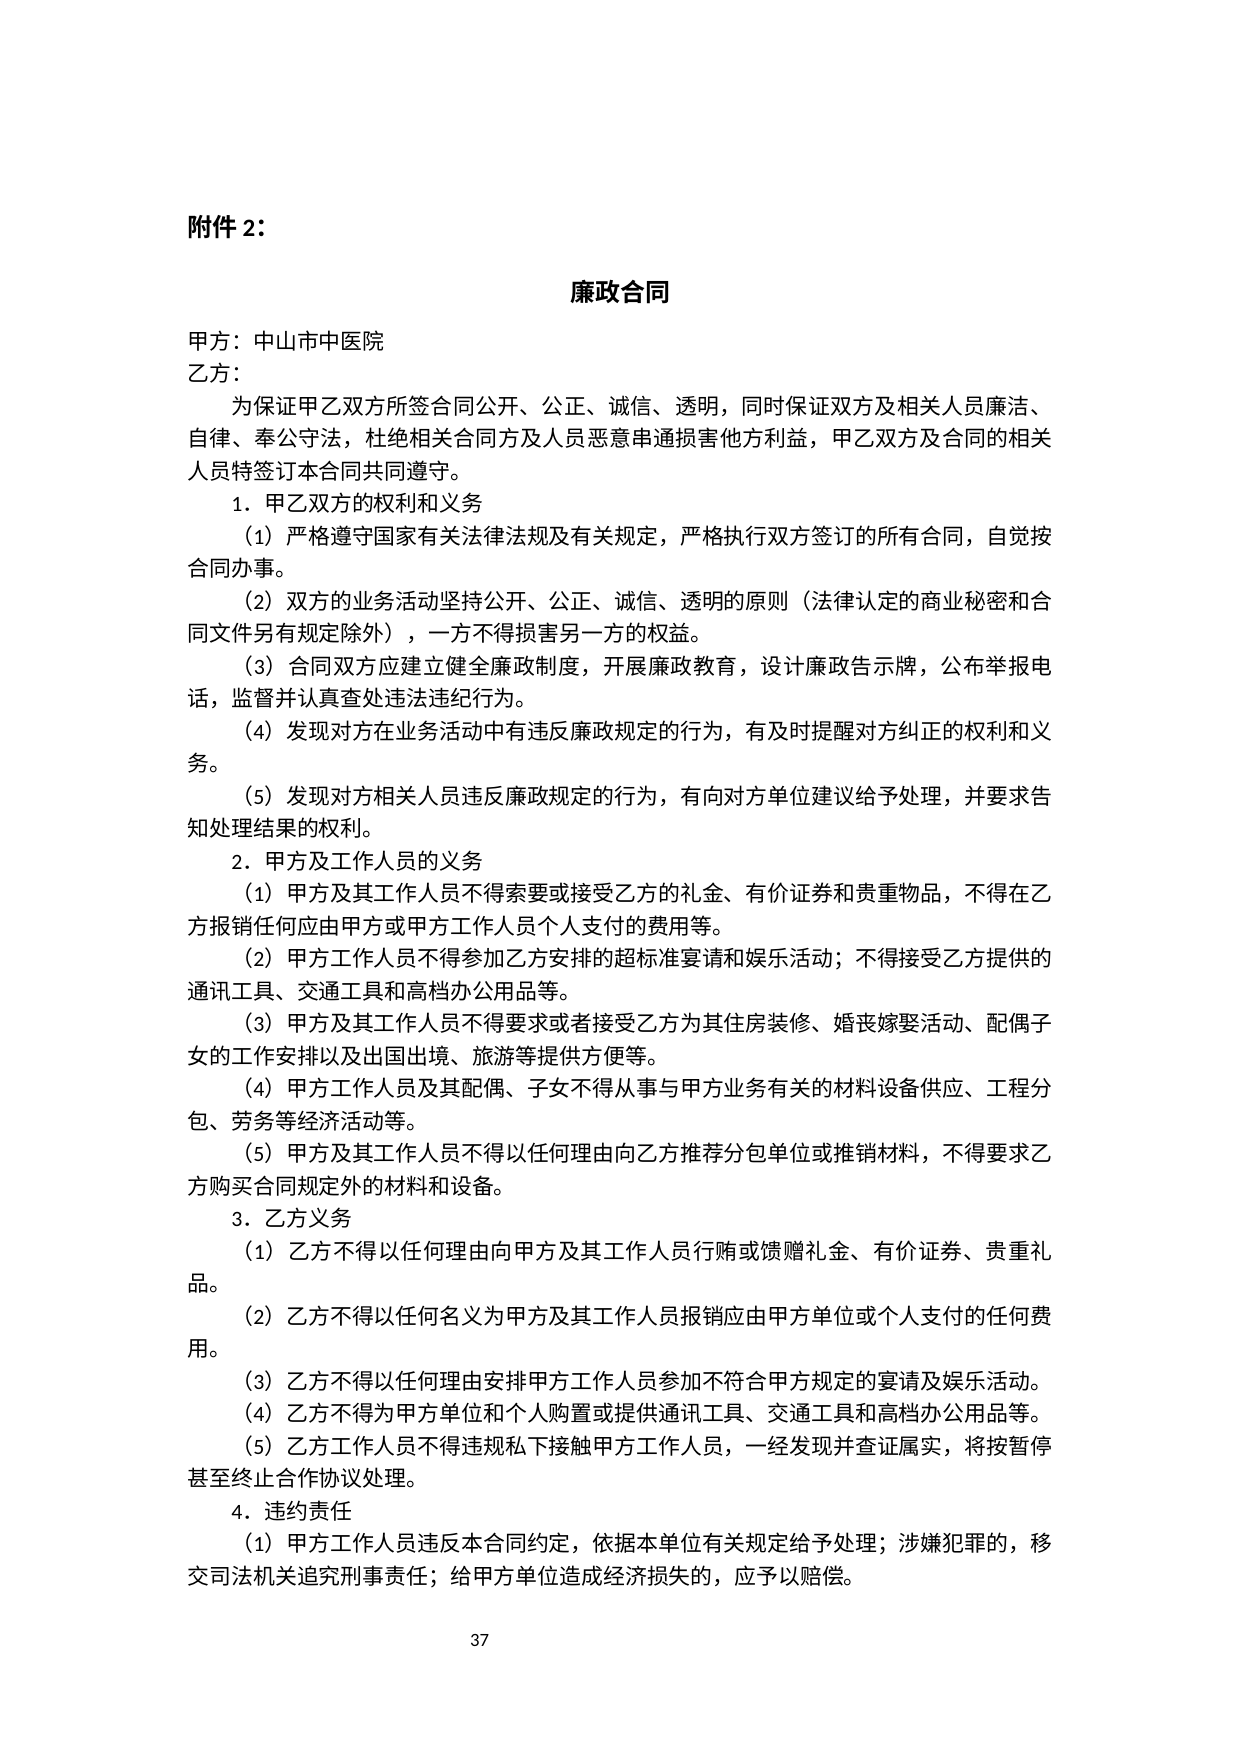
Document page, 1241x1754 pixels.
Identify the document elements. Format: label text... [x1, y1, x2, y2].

text （3）合同双方应建立健全廉政制度，开展廉政教育，设计廉政告示牌，公布举报电话，监督并认真查处违法违纪行为。 [187, 649, 1053, 714]
text （3）甲方及其工作人员不得要求或者接受乙方为其住房装修、婚丧嫁娶活动、配偶子女的工作安排以及出国出境、旅游等提供方便等。 [187, 1007, 1053, 1072]
text 4．违约责任 [187, 1494, 1053, 1527]
text 为保证甲乙双方所签合同公开、公正、诚信、透明，同时保证双方及相关人员廉洁、自律、奉公守法，杜绝相关合同方及人员恶意串通损害他方利益，甲乙双方及合同的相关人员特签订本合同共同遵守。 [187, 389, 1053, 487]
text （1）乙方不得以任何理由向甲方及其工作人员行贿或馈赠礼金、有价证券、贵重礼品。 [187, 1234, 1053, 1299]
text （4）甲方工作人员及其配偶、子女不得从事与甲方业务有关的材料设备供应、工程分包、劳务等经济活动等。 [187, 1072, 1053, 1137]
text （2）双方的业务活动坚持公开、公正、诚信、透明的原则（法律认定的商业秘密和合同文件另有规定除外），一方不得损害另一方的权益。 [187, 584, 1053, 649]
text 附件2： [187, 194, 1053, 259]
text 1．甲乙双方的权利和义务 [187, 487, 1053, 519]
text （1）严格遵守国家有关法律法规及有关规定，严格执行双方签订的所有合同，自觉按合同办事。 [187, 519, 1053, 584]
text （2）乙方不得以任何名义为甲方及其工作人员报销应由甲方单位或个人支付的任何费用。 [187, 1299, 1053, 1364]
text （4）发现对方在业务活动中有违反廉政规定的行为，有及时提醒对方纠正的权利和义务。 [187, 714, 1053, 779]
text （4）乙方不得为甲方单位和个人购置或提供通讯工具、交通工具和高档办公用品等。 [187, 1397, 1053, 1429]
text （1）甲方及其工作人员不得索要或接受乙方的礼金、有价证券和贵重物品，不得在乙方报销任何应由甲方或甲方工作人员个人支付的费用等。 [187, 877, 1053, 942]
text 乙方： [187, 357, 1053, 389]
text （1）甲方工作人员违反本合同约定，依据本单位有关规定给予处理；涉嫌犯罪的，移交司法机关追究刑事责任；给甲方单位造成经济损失的，应予以赔偿。 [187, 1527, 1053, 1592]
text （5）甲方及其工作人员不得以任何理由向乙方推荐分包单位或推销材料，不得要求乙方购买合同规定外的材料和设备。 [187, 1137, 1053, 1202]
text 2．甲方及工作人员的义务 [187, 844, 1053, 877]
text （5）发现对方相关人员违反廉政规定的行为，有向对方单位建议给予处理，并要求告知处理结果的权利。 [187, 779, 1053, 844]
text （3）乙方不得以任何理由安排甲方工作人员参加不符合甲方规定的宴请及娱乐活动。 [187, 1364, 1053, 1397]
text 3．乙方义务 [187, 1202, 1053, 1234]
text （2）甲方工作人员不得参加乙方安排的超标准宴请和娱乐活动；不得接受乙方提供的通讯工具、交通工具和高档办公用品等。 [187, 942, 1053, 1007]
text 甲方：中山市中医院 [187, 324, 1053, 357]
text 廉政合同 [187, 259, 1053, 324]
text （5）乙方工作人员不得违规私下接触甲方工作人员，一经发现并查证属实，将按暂停甚至终止合作协议处理。 [187, 1429, 1053, 1494]
